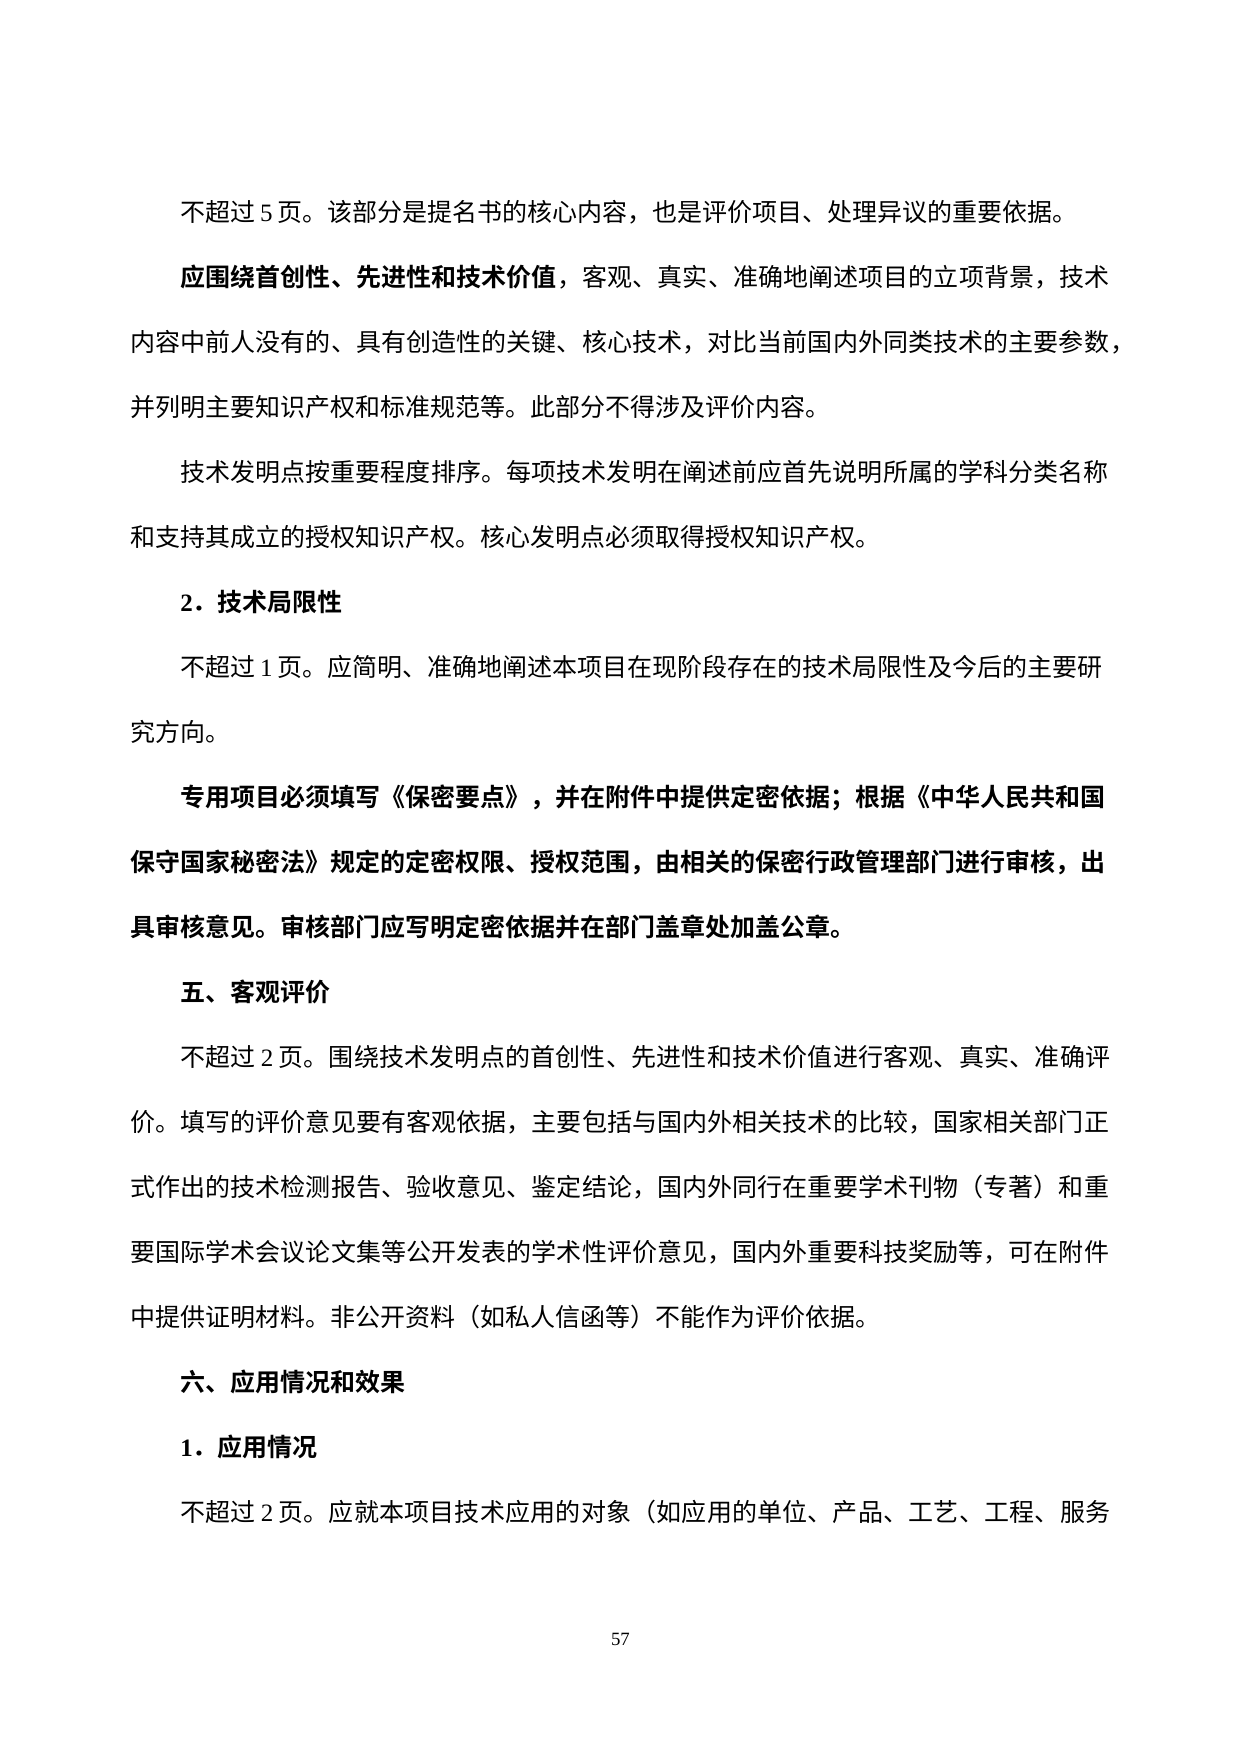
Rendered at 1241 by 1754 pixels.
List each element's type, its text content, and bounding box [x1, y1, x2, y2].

text 不超过1页。应简明、准确地阐述本项目在现阶段存在的技术局限性及今后的主要研究方向。 [130, 633, 1110, 763]
text 六、应用情况和效果 [130, 1348, 1110, 1413]
text 不超过2页。围绕技术发明点的首创性、先进性和技术价值进行客观、真实、准确评价。填写的评价意见要有客观依据，主要包括与国内外相关技术的比较，国家相关部门正式作出的技术检测报告、验收意见、鉴定结论，国内外同行在重要学术刊物（专著）和重要国际学术会议论文集等公开发表的学术性评价意见，国内外重要科技奖励等，可在附件中提供证明材料。非公开资料（如私人信函等）不能作为评价依据。 [130, 1023, 1110, 1348]
text 五、客观评价 [130, 958, 1110, 1023]
text 专用项目必须填写《保密要点》，并在附件中提供定密依据；根据《中华人民共和国保守国家秘密法》规定的定密权限、授权范围，由相关的保密行政管理部门进行审核，出具审核意见。审核部门应写明定密依据并在部门盖章处加盖公章。 [130, 763, 1110, 958]
text 1．应用情况 [130, 1413, 1110, 1478]
text 2．技术局限性 [130, 568, 1110, 633]
text 不超过5页。该部分是提名书的核心内容，也是评价项目、处理异议的重要依据。 [130, 178, 1110, 243]
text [130, 1478, 1110, 1543]
text 应围绕首创性、先进性和技术价值，客观、真实、准确地阐述项目的立项背景，技术内容中前人没有的、具有创造性的关键、核心技术，对比当前国内外同类技术的主要参数，并列明主要知识产权和标准规范等。此部分不得涉及评价内容。 [130, 243, 1110, 438]
text 技术发明点按重要程度排序。每项技术发明在阐述前应首先说明所属的学科分类名称和支持其成立的授权知识产权。核心发明点必须取得授权知识产权。 [130, 438, 1110, 568]
